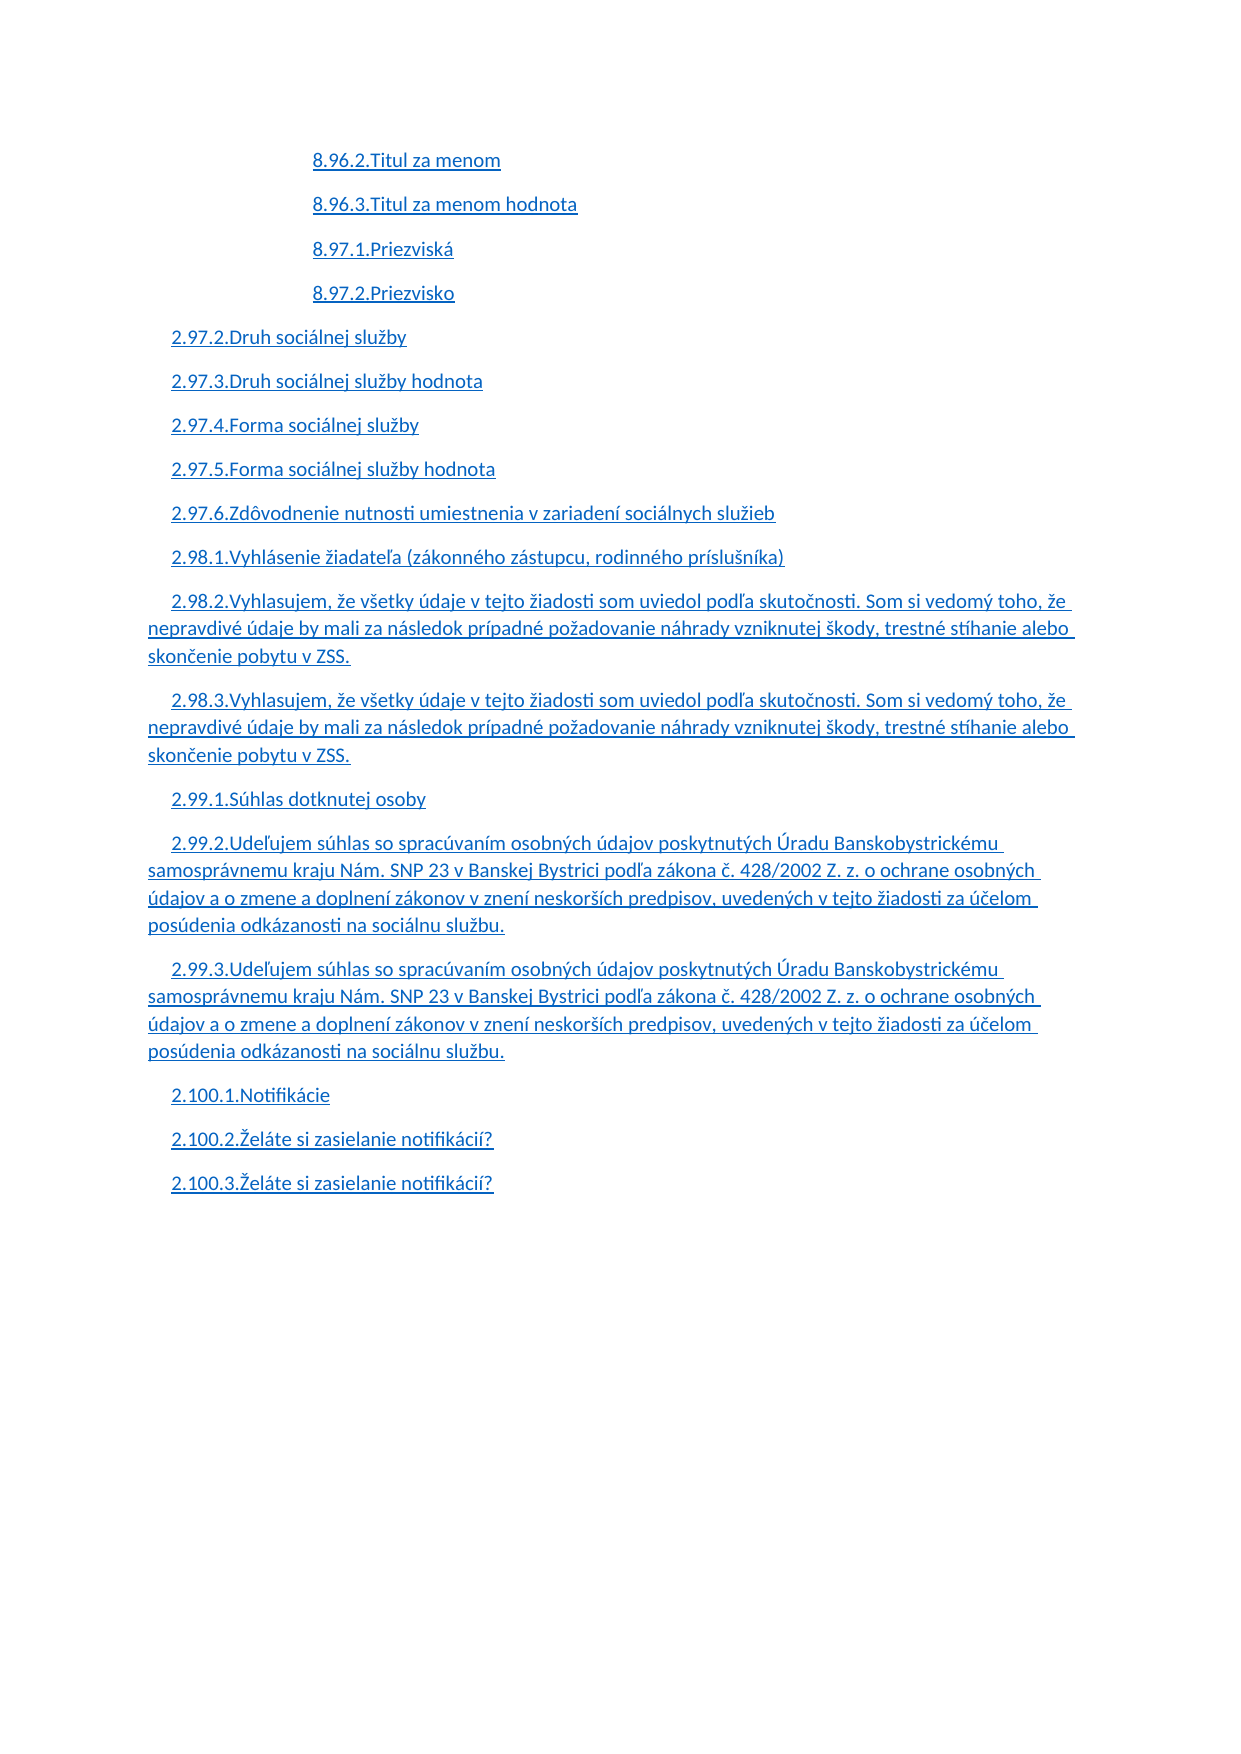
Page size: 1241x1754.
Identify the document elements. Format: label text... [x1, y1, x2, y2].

text 2.97.4.Forma sociálnej služby [148, 412, 1093, 437]
text 2.99.1.Súhlas dotknutej osoby [148, 786, 1093, 811]
text 2.98.3.Vyhlasujem, že všetky údaje v tejto žiadosti som uviedol podľa skutočnosti. Som si vedomý toho, že nepravdivé údaje by mali za následok prípadné požadovanie náhrady vzniknutej škody, trestné stíhanie alebo skončenie pobytu v ZSS. [148, 687, 1093, 767]
text 8.97.2.Priezvisko [148, 280, 1093, 305]
text 2.99.2.Udeľujem súhlas so spracúvaním osobných údajov poskytnutých Úradu Banskobystrickému samosprávnemu kraju Nám. SNP 23 v Banskej Bystrici podľa zákona č. 428/2002 Z. z. o ochrane osobných údajov a o zmene a doplnení zákonov v znení neskorších predpisov, uvedených v tejto žiadosti za účelom posúdenia odkázanosti na sociálnu službu. [148, 830, 1093, 938]
text 2.100.3.Želáte si zasielanie notifikácií? [148, 1171, 1093, 1196]
text 2.100.1.Notifikácie [148, 1082, 1093, 1108]
text 2.98.2.Vyhlasujem, že všetky údaje v tejto žiadosti som uviedol podľa skutočnosti. Som si vedomý toho, že nepravdivé údaje by mali za následok prípadné požadovanie náhrady vzniknutej škody, trestné stíhanie alebo skončenie pobytu v ZSS. [148, 588, 1093, 668]
text 2.97.5.Forma sociálnej služby hodnota [148, 456, 1093, 481]
text 2.100.2.Želáte si zasielanie notifikácií? [148, 1127, 1093, 1152]
text 8.96.3.Titul za menom hodnota [148, 192, 1093, 217]
text 2.97.6.Zdôvodnenie nutnosti umiestnenia v zariadení sociálnych služieb [148, 500, 1093, 526]
text 8.96.2.Titul za menom [148, 148, 1093, 173]
text 2.98.1.Vyhlásenie žiadateľa (zákonného zástupcu, rodinného príslušníka) [148, 544, 1093, 569]
text 2.99.3.Udeľujem súhlas so spracúvaním osobných údajov poskytnutých Úradu Banskobystrickému samosprávnemu kraju Nám. SNP 23 v Banskej Bystrici podľa zákona č. 428/2002 Z. z. o ochrane osobných údajov a o zmene a doplnení zákonov v znení neskorších predpisov, uvedených v tejto žiadosti za účelom posúdenia odkázanosti na sociálnu službu. [148, 956, 1093, 1064]
text 8.97.1.Priezviská [148, 236, 1093, 261]
text 2.97.3.Druh sociálnej služby hodnota [148, 368, 1093, 393]
text 2.97.2.Druh sociálnej služby [148, 324, 1093, 349]
